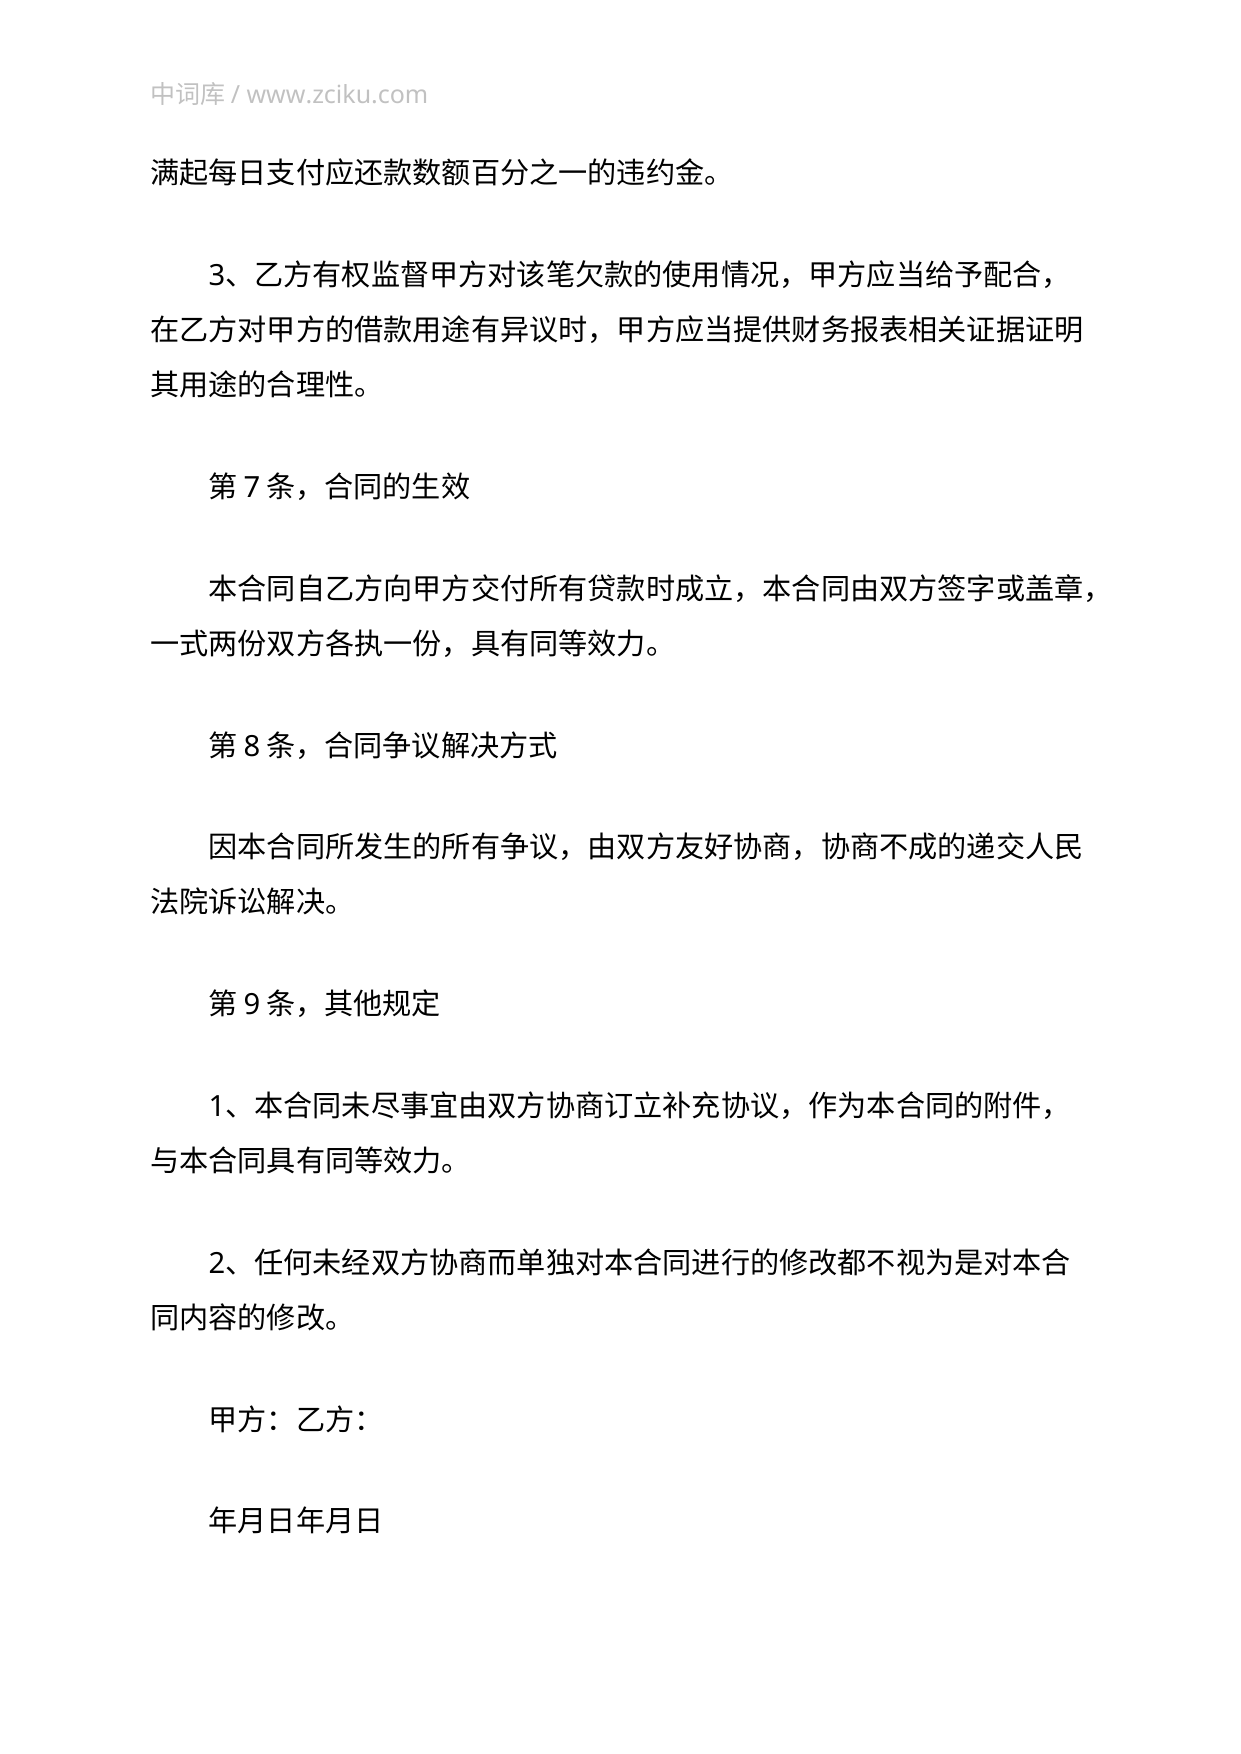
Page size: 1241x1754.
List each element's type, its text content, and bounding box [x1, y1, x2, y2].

text 第7条，合同的生效 [150, 463, 1090, 506]
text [150, 150, 1090, 192]
text 年月日年月日 [150, 1498, 1090, 1540]
text 本合同自乙方向甲方交付所有贷款时成立，本合同由双方签字或盖章，一式两份双方各执一份，具有同等效力。 [150, 565, 1090, 663]
text 因本合同所发生的所有争议，由双方友好协商，协商不成的递交人民法院诉讼解决。 [150, 824, 1090, 921]
text 3、乙方有权监督甲方对该笔欠款的使用情况，甲方应当给予配合，在乙方对甲方的借款用途有异议时，甲方应当提供财务报表相关证据证明其用途的合理性。 [150, 252, 1090, 404]
text 第9条，其他规定 [150, 981, 1090, 1023]
text 2、任何未经双方协商而单独对本合同进行的修改都不视为是对本合同内容的修改。 [150, 1239, 1090, 1337]
text 第8条，合同争议解决方式 [150, 722, 1090, 764]
text 甲方：乙方： [150, 1396, 1090, 1438]
text 1、本合同未尽事宜由双方协商订立补充协议，作为本合同的附件，与本合同具有同等效力。 [150, 1083, 1090, 1180]
